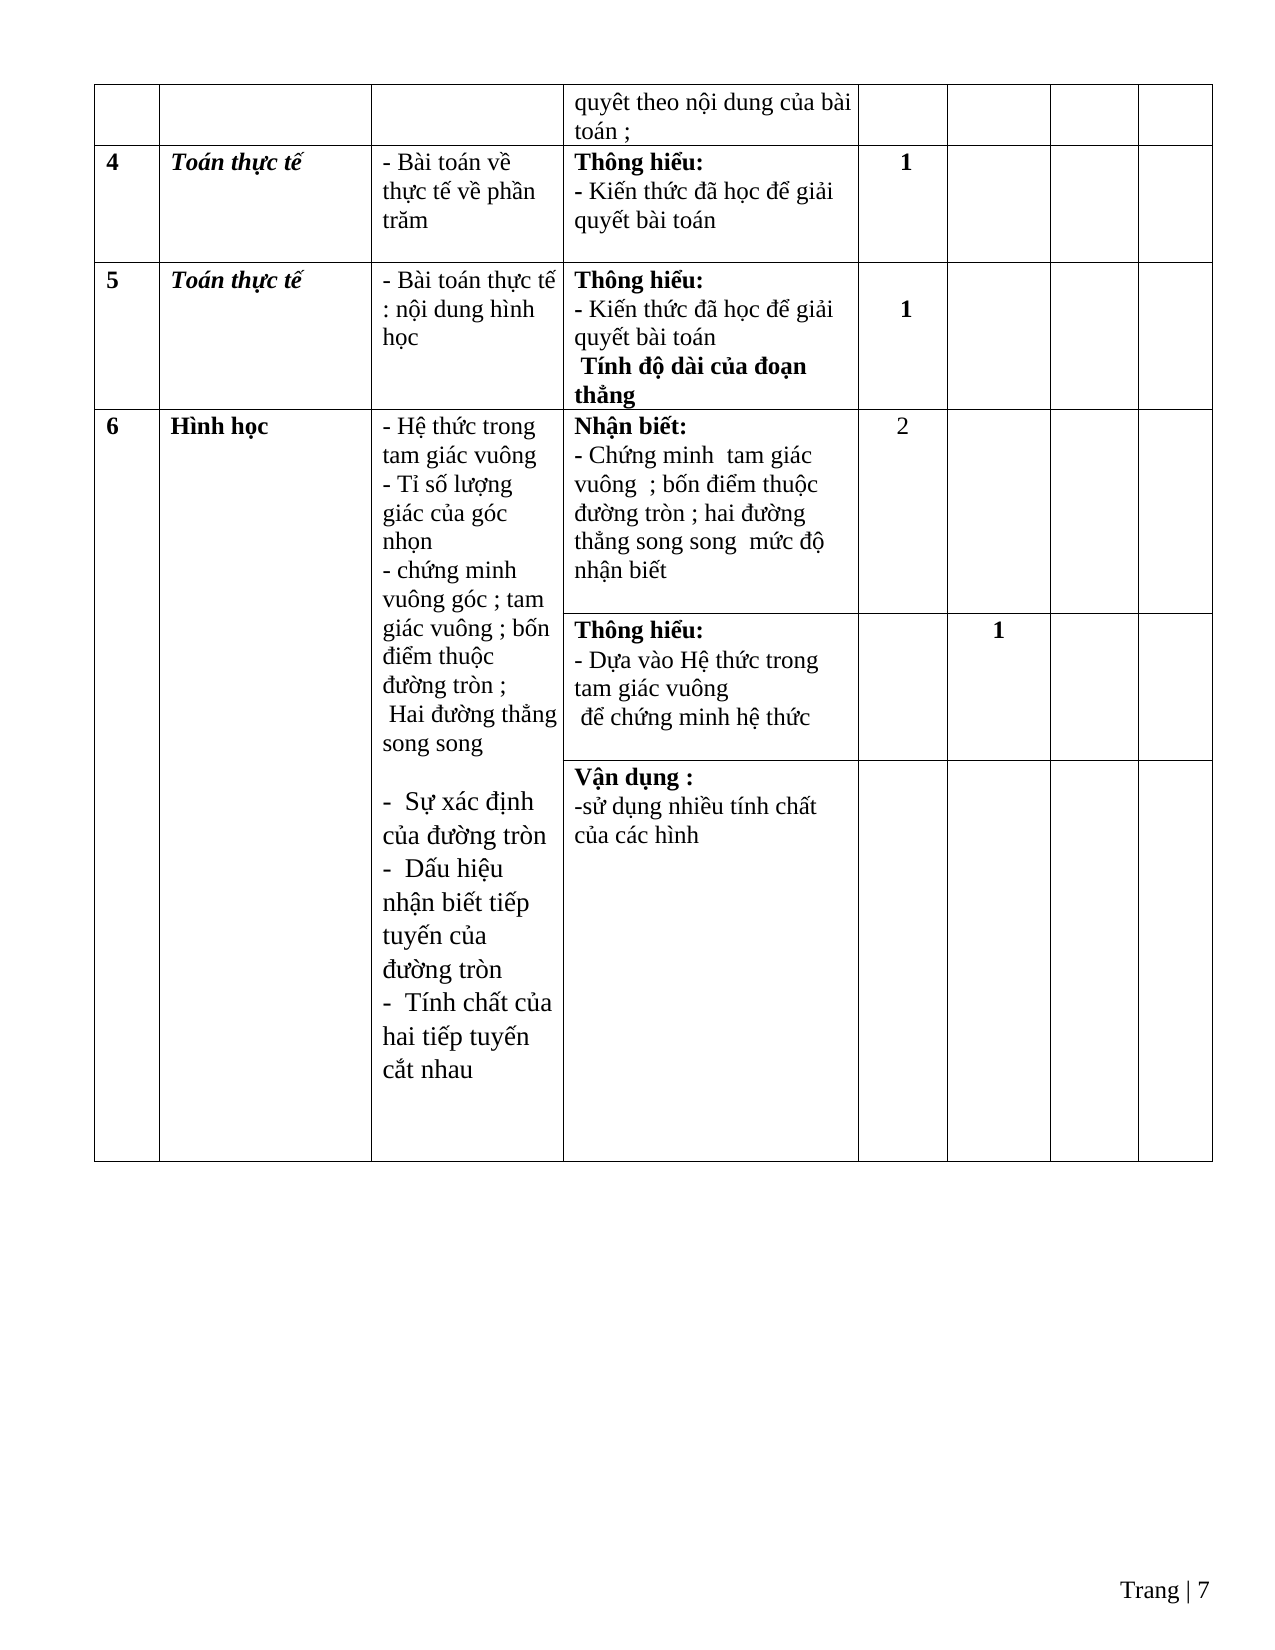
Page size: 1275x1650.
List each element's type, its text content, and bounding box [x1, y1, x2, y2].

table_cell [948, 410, 1050, 613]
table_cell [1139, 146, 1212, 262]
table_cell Nhận biết: - Chứng minh tam giác vuông ; bốn điểm thuộc đường tròn ; hai đường thẳng song song mức độ nhận biết [564, 410, 858, 613]
table_cell [859, 614, 947, 760]
table_cell [1139, 263, 1212, 409]
table_cell - Hệ thức trong tam giác vuông - Tỉ số lượng giác của góc nhọn - chứng minh vuông góc ; tam giác vuông ; bốn điểm thuộc đường tròn ; Hai đường thẳng song song - Sự xác định của đường tròn - Dấu hiệu nhận biết tiếp tuyến của đường tròn - Tính chất của hai tiếp tuyến cắt nhau [372, 410, 563, 1161]
table_cell [859, 761, 947, 1161]
table_cell [948, 263, 1050, 409]
table_cell Toán thực tế [160, 146, 371, 262]
table_cell [1139, 761, 1212, 1161]
table_cell [948, 761, 1050, 1161]
table_cell [1051, 614, 1138, 760]
table_cell [1139, 614, 1212, 760]
table_cell Thông hiểu: - Kiến thức đã học để giải quyết bài toán [564, 146, 858, 262]
table_cell [1051, 761, 1138, 1161]
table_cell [564, 85, 858, 144]
table_cell [1051, 263, 1138, 409]
table_cell Toán thực tế [160, 263, 371, 409]
table_cell 1 [859, 146, 947, 262]
table_cell [948, 85, 1050, 144]
table_cell 2 [859, 410, 947, 613]
table_cell 6 [95, 410, 159, 1161]
table_cell 1 [859, 85, 947, 144]
table_cell [1051, 146, 1138, 262]
table_cell Vận dụng : -sử dụng nhiều tính chất của các hình [564, 761, 858, 1161]
table_cell - Bài toán thực tế : nội dung hình học [372, 263, 563, 409]
table_cell 1 [948, 614, 1050, 760]
table_cell [1051, 85, 1138, 144]
table_cell [1139, 410, 1212, 613]
table_cell [948, 146, 1050, 262]
table_cell [1139, 85, 1212, 144]
table_cell 4 [95, 146, 159, 262]
table_cell Thông hiểu: - Dựa vào Hệ thức trong tam giác vuông để chứng minh hệ thức [564, 614, 858, 760]
table_cell 1 [859, 263, 947, 409]
table_cell 5 [95, 263, 159, 409]
table_cell [1051, 410, 1138, 613]
table_cell Hình học [160, 410, 371, 1161]
table_cell - Bài toán về thực tế về phần trăm [372, 146, 563, 262]
table_cell Thông hiểu: - Kiến thức đã học để giải quyết bài toán Tính độ dài của đoạn thẳng [564, 263, 858, 409]
